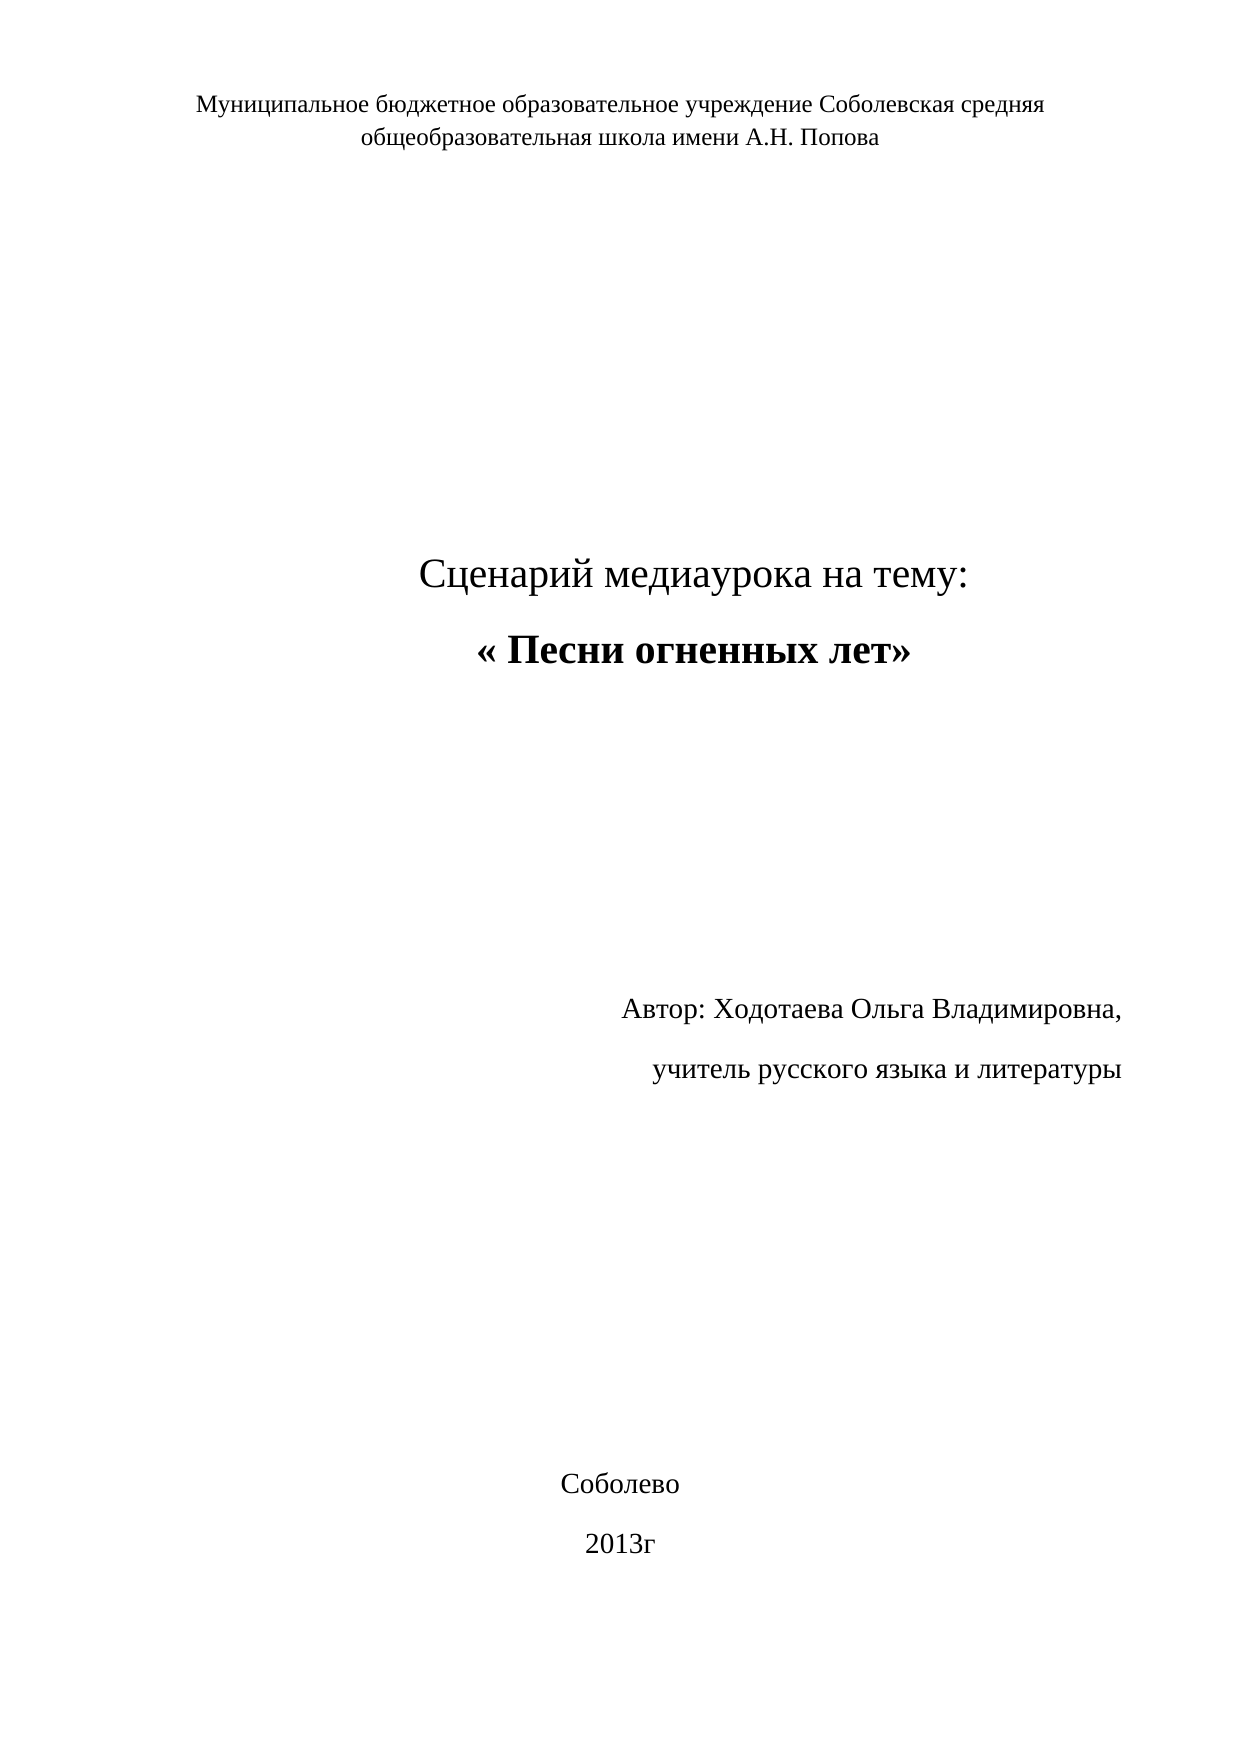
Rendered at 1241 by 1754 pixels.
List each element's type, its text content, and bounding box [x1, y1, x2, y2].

text учитель русского языка и литературы [118, 1051, 1122, 1084]
text Сценарий медиаурока на тему: [192, 548, 1122, 596]
text « Песни огненных лет» [192, 624, 1122, 672]
text Муниципальное бюджетное образовательное учреждение Соболевская средняя общеобразовательная школа имени А.Н. Попова [118, 89, 1122, 150]
text Соболево [118, 1467, 1122, 1500]
text Автор: Ходотаева Ольга Владимировна, [118, 992, 1122, 1025]
text 2013г [118, 1526, 1122, 1559]
